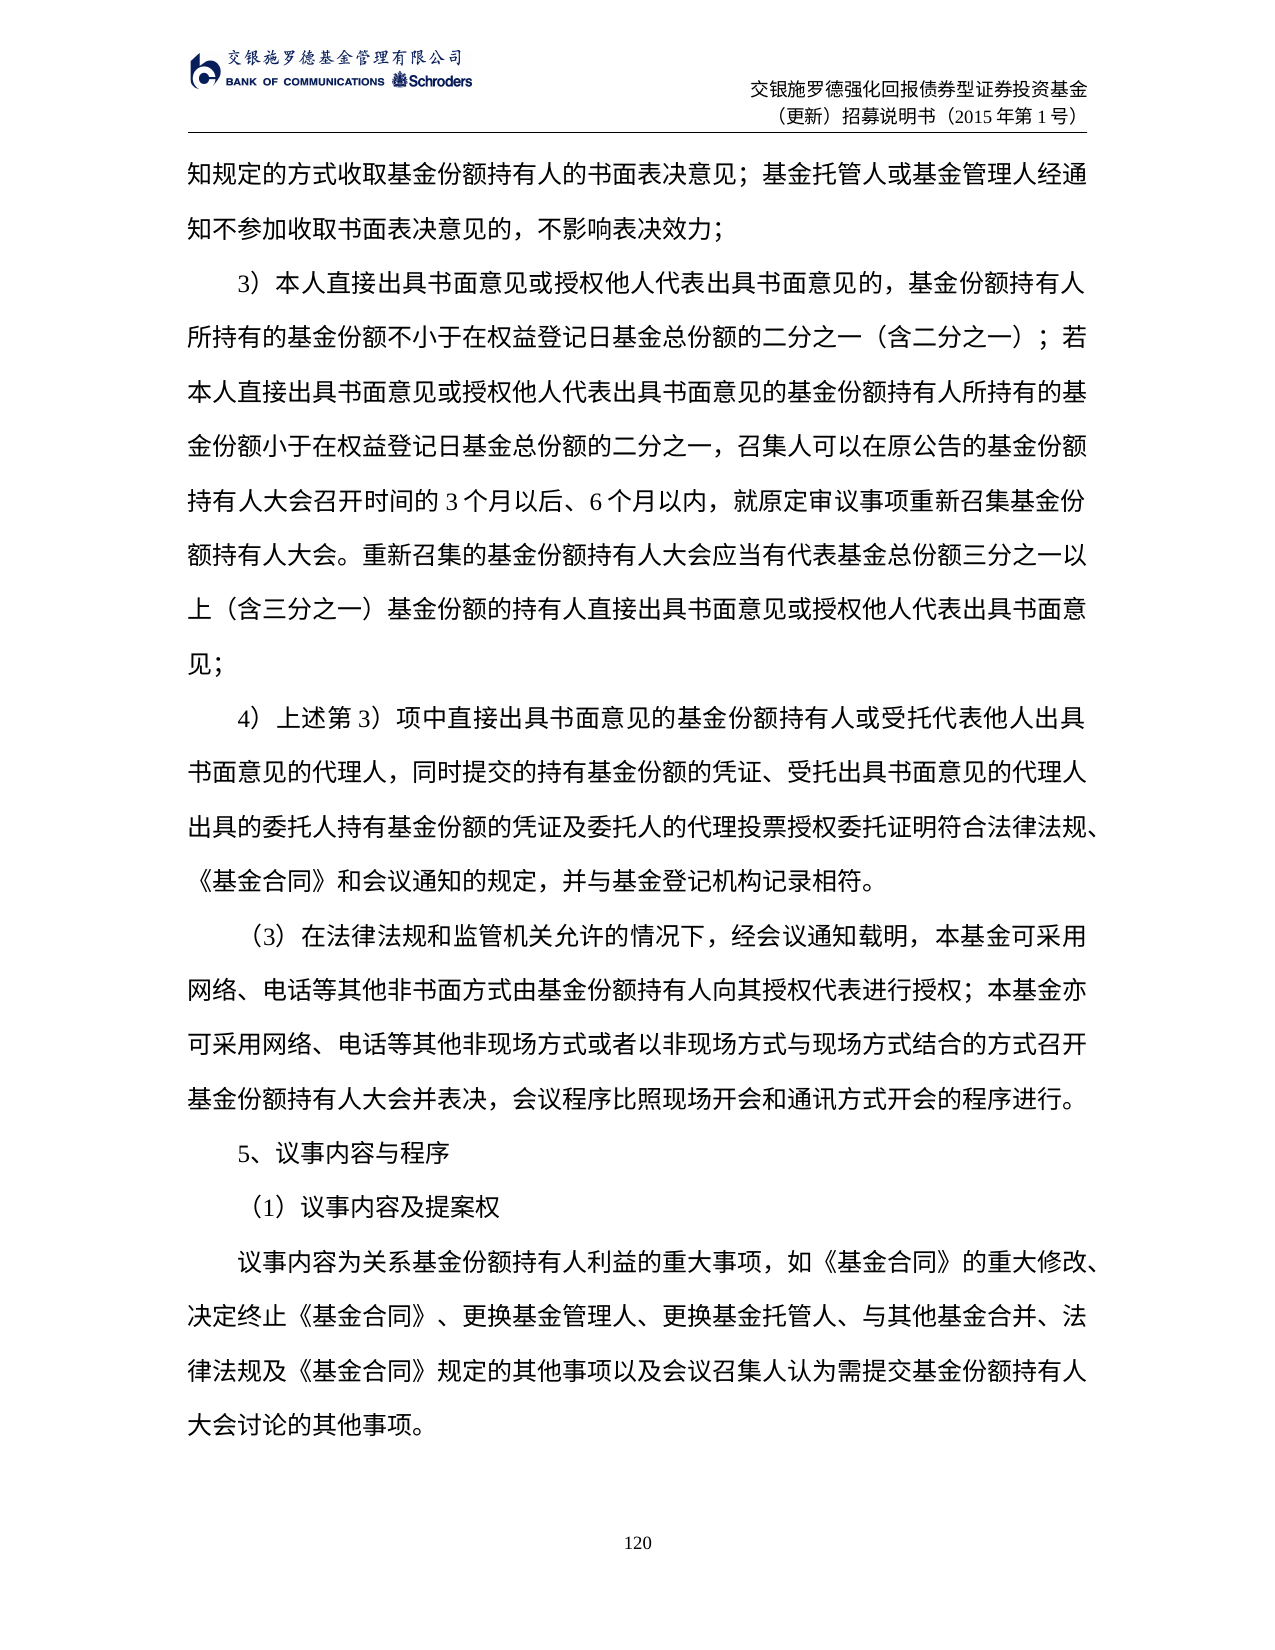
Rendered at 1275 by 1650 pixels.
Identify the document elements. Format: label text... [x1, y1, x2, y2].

text （3）在法律法规和监管机关允许的情况下，经会议通知载明，本基金可采用网络、电话等其他非书面方式由基金份额持有人向其授权代表进行授权；本基金亦可采用网络、电话等其他非现场方式或者以非现场方式与现场方式结合的方式召开基金份额持有人大会并表决，会议程序比照现场开会和通讯方式开会的程序进行。 [187, 916, 1087, 1115]
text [187, 155, 1087, 245]
text 议事内容为关系基金份额持有人利益的重大事项，如《基金合同》的重大修改、决定终止《基金合同》、更换基金管理人、更换基金托管人、与其他基金合并、法律法规及《基金合同》规定的其他事项以及会议召集人认为需提交基金份额持有人大会讨论的其他事项。 [187, 1242, 1087, 1442]
text 3）本人直接出具书面意见或授权他人代表出具书面意见的，基金份额持有人所持有的基金份额不小于在权益登记日基金总份额的二分之一（含二分之一）；若本人直接出具书面意见或授权他人代表出具书面意见的基金份额持有人所持有的基金份额小于在权益登记日基金总份额的二分之一，召集人可以在原公告的基金份额持有人大会召开时间的3个月以后、6个月以内，就原定审议事项重新召集基金份额持有人大会。重新召集的基金份额持有人大会应当有代表基金总份额三分之一以上（含三分之一）基金份额的持有人直接出具书面意见或授权他人代表出具书面意见； [187, 263, 1087, 680]
text 5、议事内容与程序 [187, 1133, 1087, 1170]
text （1）议事内容及提案权 [187, 1188, 1087, 1224]
text 4）上述第3）项中直接出具书面意见的基金份额持有人或受托代表他人出具书面意见的代理人，同时提交的持有基金份额的凭证、受托出具书面意见的代理人出具的委托人持有基金份额的凭证及委托人的代理投票授权委托证明符合法律法规、《基金合同》和会议通知的规定，并与基金登记机构记录相符。 [187, 698, 1087, 898]
picture [190, 50, 472, 89]
